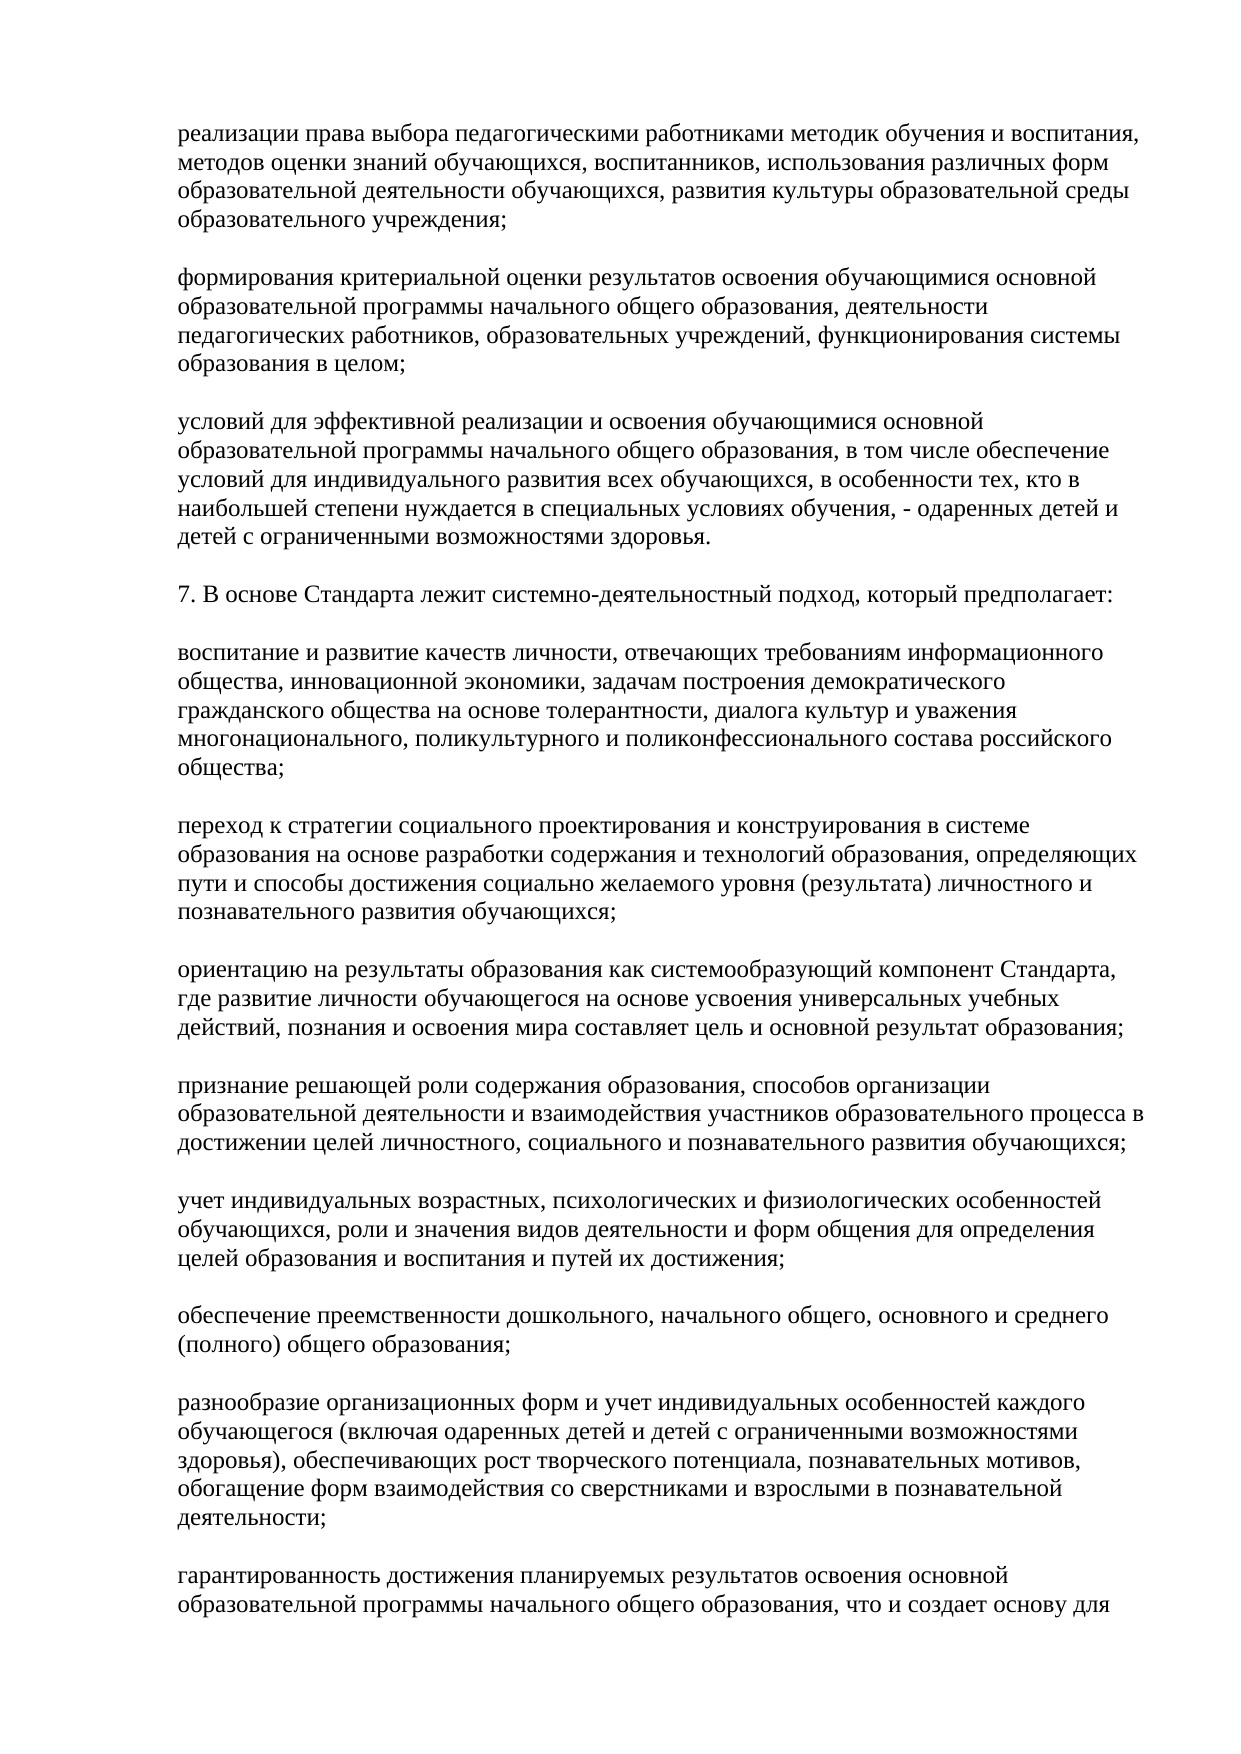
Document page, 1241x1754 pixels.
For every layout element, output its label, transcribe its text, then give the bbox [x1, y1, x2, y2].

text учет индивидуальных возрастных, психологических и физиологических особенностей обучающихся, роли и значения видов деятельности и форм общения для определения целей образования и воспитания и путей их достижения; [177, 1185, 1152, 1271]
text переход к стратегии социального проектирования и конструирования в системе образования на основе разработки содержания и технологий образования, определяющих пути и способы достижения социально желаемого уровня (результата) личностного и познавательного развития обучающихся; [177, 810, 1152, 925]
text разнообразие организационных форм и учет индивидуальных особенностей каждого обучающегося (включая одаренных детей и детей с ограниченными возможностями здоровья), обеспечивающих рост творческого потенциала, познавательных мотивов, обогащение форм взаимодействия со сверстниками и взрослыми в познавательной деятельности; [177, 1387, 1152, 1531]
text обеспечение преемственности дошкольного, начального общего, основного и среднего (полного) общего образования; [177, 1301, 1152, 1358]
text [177, 1560, 1152, 1618]
text ориентацию на результаты образования как системообразующий компонент Стандарта, где развитие личности обучающегося на основе усвоения универсальных учебных действий, познания и освоения мира составляет цель и основной результат образования; [177, 954, 1152, 1041]
text воспитание и развитие качеств личности, отвечающих требованиям информационного общества, инновационной экономики, задачам построения демократического гражданского общества на основе толерантности, диалога культур и уважения многонационального, поликультурного и поликонфессионального состава российского общества; [177, 637, 1152, 781]
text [177, 118, 1152, 233]
text признание решающей роли содержания образования, способов организации образовательной деятельности и взаимодействия участников образовательного процесса в достижении целей личностного, социального и познавательного развития обучающихся; [177, 1070, 1152, 1156]
text условий для эффективной реализации и освоения обучающимися основной образовательной программы начального общего образования, в том числе обеспечение условий для индивидуального развития всех обучающихся, в особенности тех, кто в наибольшей степени нуждается в специальных условиях обучения, - одаренных детей и детей с ограниченными возможностями здоровья. [177, 406, 1152, 550]
text 7. В основе Стандарта лежит системно-деятельностный подход, который предполагает: [177, 579, 1152, 608]
text формирования критериальной оценки результатов освоения обучающимися основной образовательной программы начального общего образования, деятельности педагогических работников, образовательных учреждений, функционирования системы образования в целом; [177, 262, 1152, 377]
